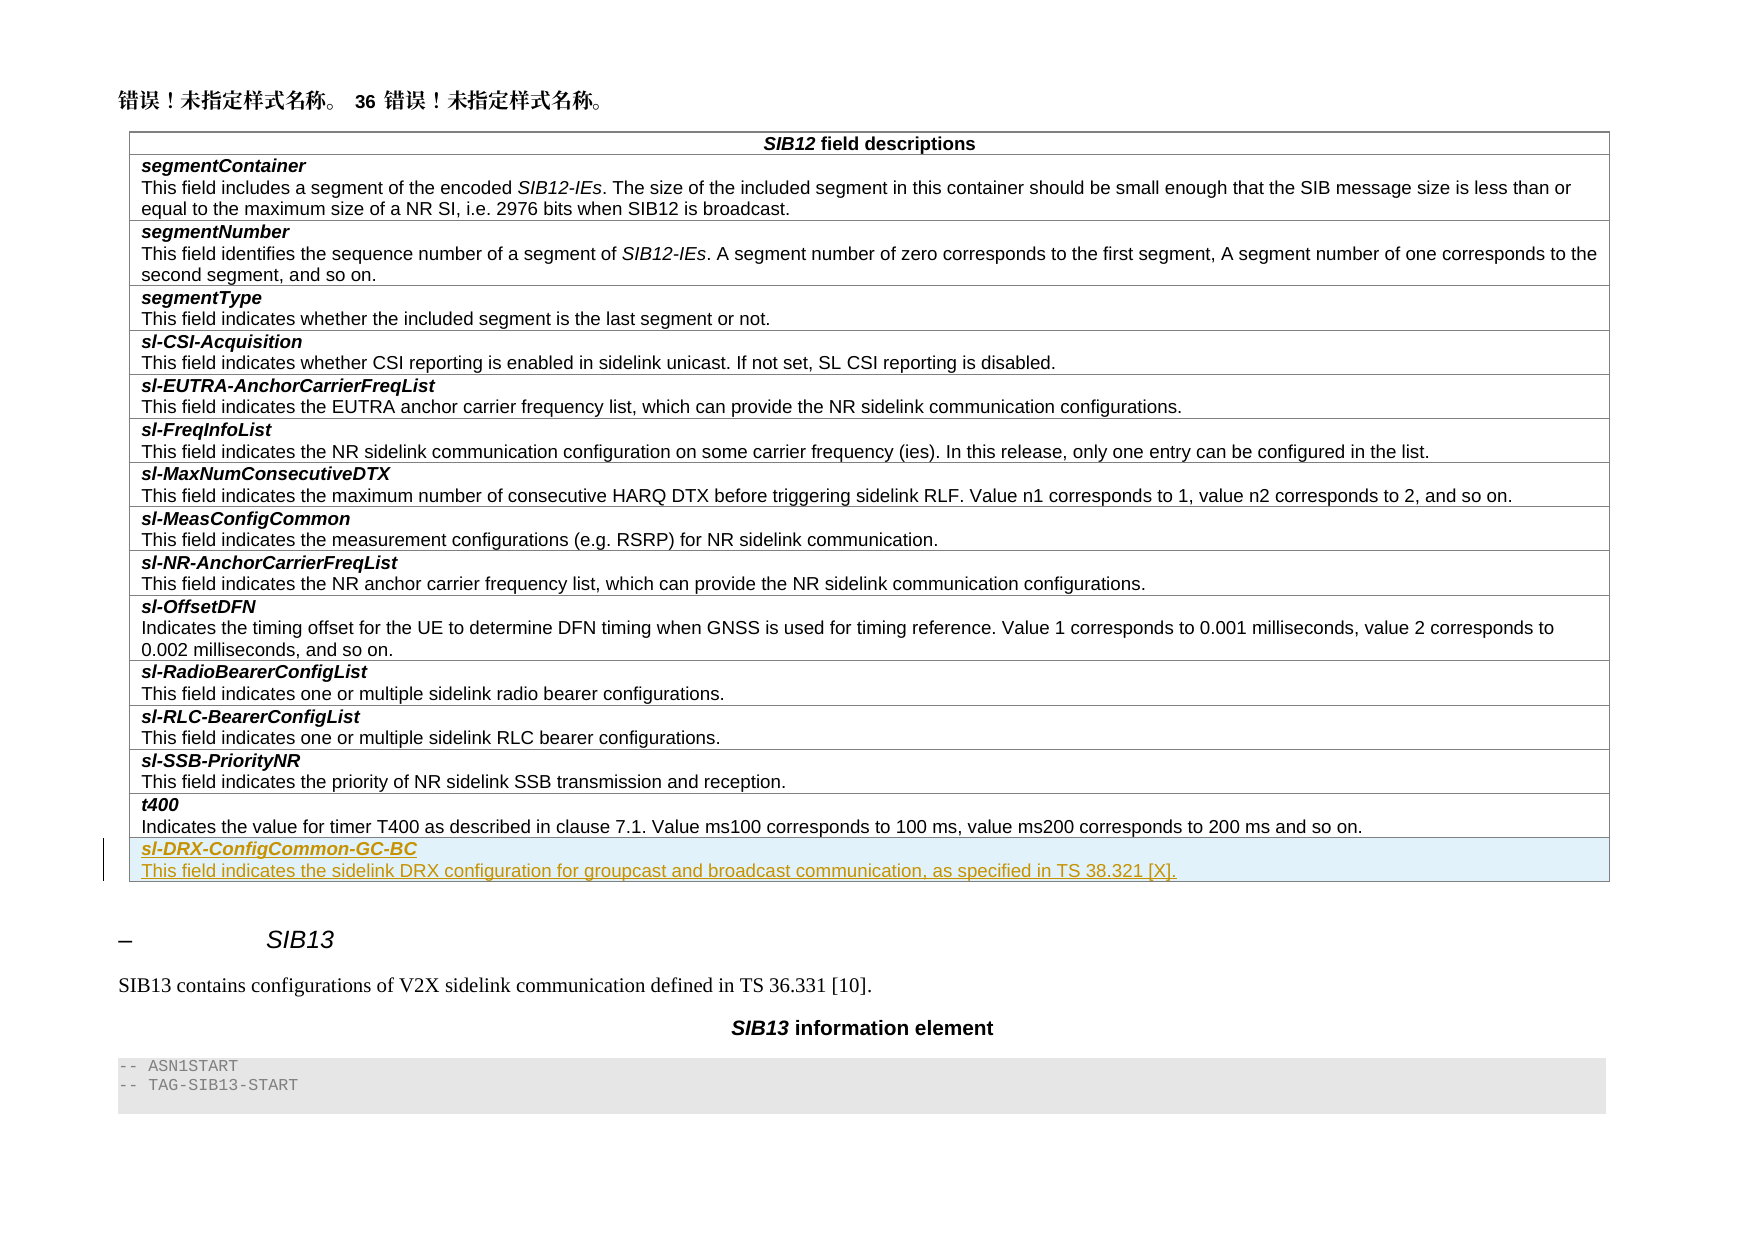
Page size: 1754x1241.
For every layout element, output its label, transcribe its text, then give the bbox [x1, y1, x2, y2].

subtitle – SIB13 [118, 925, 1606, 954]
table_cell sl-NR-AnchorCarrierFreqList This field indicates the NR anchor carrier frequency list, which can provide the NR sidelink communication configurations. [130, 551, 1609, 594]
table_cell segmentType This field indicates whether the included segment is the last segment or not. [130, 286, 1609, 329]
table_cell sl-FreqInfoList This field indicates the NR sidelink communication configuration on some carrier frequency (ies). In this release, only one entry can be configured in the list. [130, 419, 1609, 462]
table_cell segmentNumber This field identifies the sequence number of a segment of SIB12-IEs. A segment number of zero corresponds to the first segment, A segment number of one corresponds to the second segment, and so on. [130, 221, 1609, 285]
text -- ASN1START [118, 1058, 1606, 1077]
table_cell t400 Indicates the value for timer T400 as described in clause 7.1. Value ms100 corresponds to 100 ms, value ms200 corresponds to 200 ms and so on. [130, 794, 1609, 837]
table_cell sl-MaxNumConsecutiveDTX This field indicates the maximum number of consecutive HARQ DTX before triggering sidelink RLF. Value n1 corresponds to 1, value n2 corresponds to 2, and so on. [130, 463, 1609, 506]
table_cell sl-SSB-PriorityNR This field indicates the priority of NR sidelink SSB transmission and reception. [130, 750, 1609, 793]
table_cell sl-RadioBearerConfigList This field indicates one or multiple sidelink radio bearer configurations. [130, 661, 1609, 704]
table_cell sl-CSI-Acquisition This field indicates whether CSI reporting is enabled in sidelink unicast. If not set, SL CSI reporting is disabled. [130, 331, 1609, 374]
table_cell sl-OffsetDFN Indicates the timing offset for the UE to determine DFN timing when GNSS is used for timing reference. Value 1 corresponds to 0.001 milliseconds, value 2 corresponds to 0.002 milliseconds, and so on. [130, 596, 1609, 660]
table_cell sl-MeasConfigCommon This field indicates the measurement configurations (e.g. RSRP) for NR sidelink communication. [130, 507, 1609, 550]
table_cell sl-EUTRA-AnchorCarrierFreqList This field indicates the EUTRA anchor carrier frequency list, which can provide the NR sidelink communication configurations. [130, 375, 1609, 418]
text SIB13 contains configurations of V2X sidelink communication defined in TS 36.331 [10]. [118, 972, 1606, 997]
table_cell segmentContainer This field includes a segment of the encoded SIB12-IEs. The size of the included segment in this container should be small enough that the SIB message size is less than or equal to the maximum size of a NR SI, i.e. 2976 bits when SIB12 is broadcast. [130, 155, 1609, 220]
table_cell sl-RLC-BearerConfigList This field indicates one or multiple sidelink RLC bearer configurations. [130, 706, 1609, 749]
table_header SIB12 field descriptions [130, 133, 1609, 154]
text -- TAG-SIB13-START [118, 1077, 1606, 1096]
text SIB13 information element [118, 1015, 1606, 1039]
